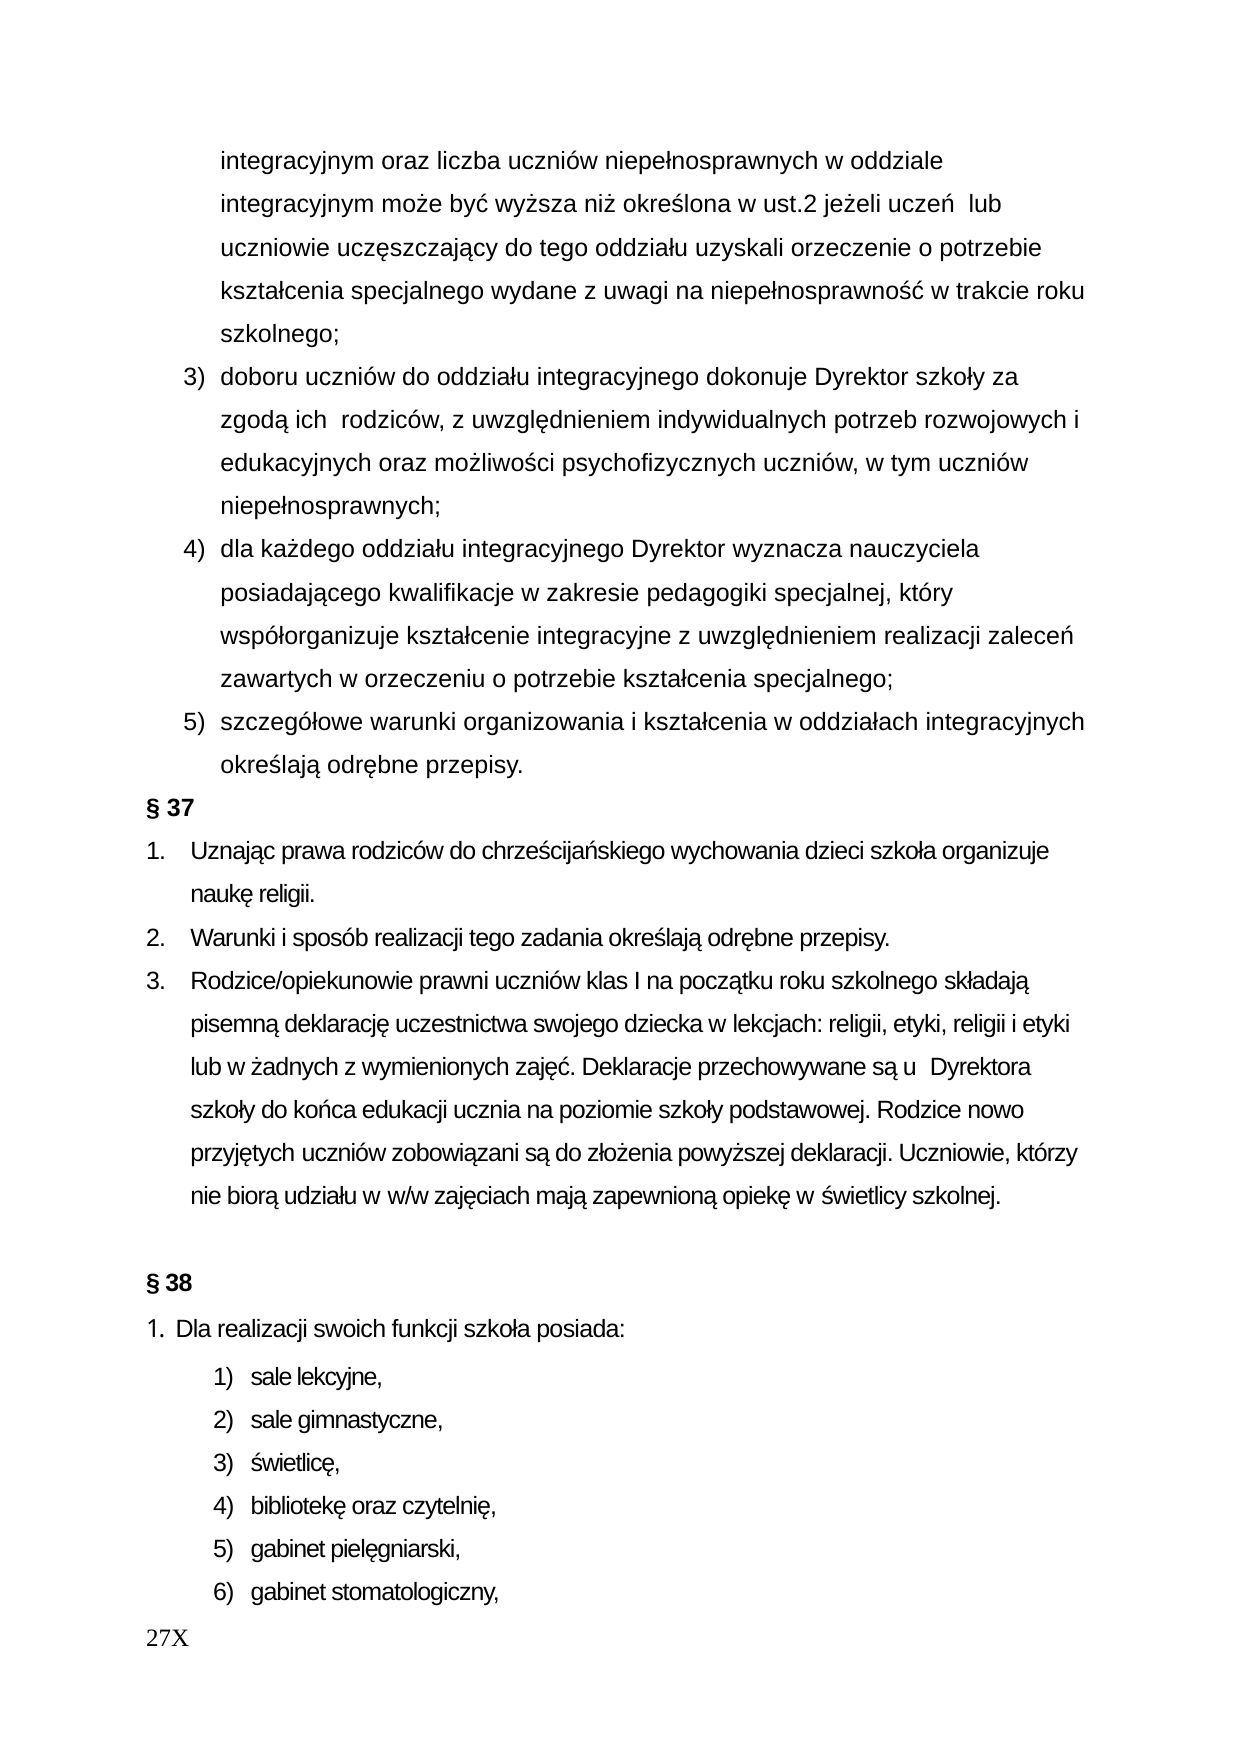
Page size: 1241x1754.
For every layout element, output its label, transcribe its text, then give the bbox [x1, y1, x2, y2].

list bibliotekę oraz czytelnię, [213, 1491, 1092, 1520]
list gabinet stomatologiczny, [213, 1577, 1092, 1606]
list szczegółowe warunki organizowania i kształcenia w oddziałach integracyjnych określają odrębne przepisy. [183, 707, 1092, 779]
list dla każdego oddziału integracyjnego Dyrektor wyznacza nauczyciela posiadającego kwalifikacje w zakresie pedagogiki specjalnej, który współorganizuje kształcenie integracyjne z uwzględnieniem realizacji zaleceń zawartych w orzeczeniu o potrzebie kształcenia specjalnego; [183, 534, 1092, 692]
list Warunki i sposób realizacji tego zadania określają odrębne przepisy. [146, 922, 1092, 951]
list gabinet pielęgniarski, [213, 1534, 1092, 1563]
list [183, 146, 1092, 347]
text § 38 [146, 1267, 1092, 1296]
list Uznając prawa rodziców do chrześcijańskiego wychowania dzieci szkoła organizuje naukę religii. [146, 836, 1092, 908]
list Dla realizacji swoich funkcji szkoła posiada: [146, 1311, 1092, 1345]
list sale gimnastyczne, [213, 1405, 1092, 1433]
list doboru uczniów do oddziału integracyjnego dokonuje Dyrektor szkoły za zgodą ich rodziców, z uwzględnieniem indywidualnych potrzeb rozwojowych i edukacyjnych oraz możliwości psychofizycznych uczniów, w tym uczniów niepełnosprawnych; [183, 362, 1092, 520]
list Rodzice/opiekunowie prawni uczniów klas I na początku roku szkolnego składają pisemną deklarację uczestnictwa swojego dziecka w lekcjach: religii, etyki, religii i etyki lub w żadnych z wymienionych zajęć. Deklaracje przechowywane są u Dyrektora szkoły do końca edukacji ucznia na poziomie szkoły podstawowej. Rodzice nowo przyjętych uczniów zobowiązani są do złożenia powyższej deklaracji. Uczniowie, którzy nie biorą udziału w w/w zajęciach mają zapewnioną opiekę w świetlicy szkolnej. [146, 966, 1092, 1210]
text § 37 [146, 793, 1092, 822]
list sale lekcyjne, [213, 1362, 1092, 1390]
list świetlicę, [213, 1448, 1092, 1477]
